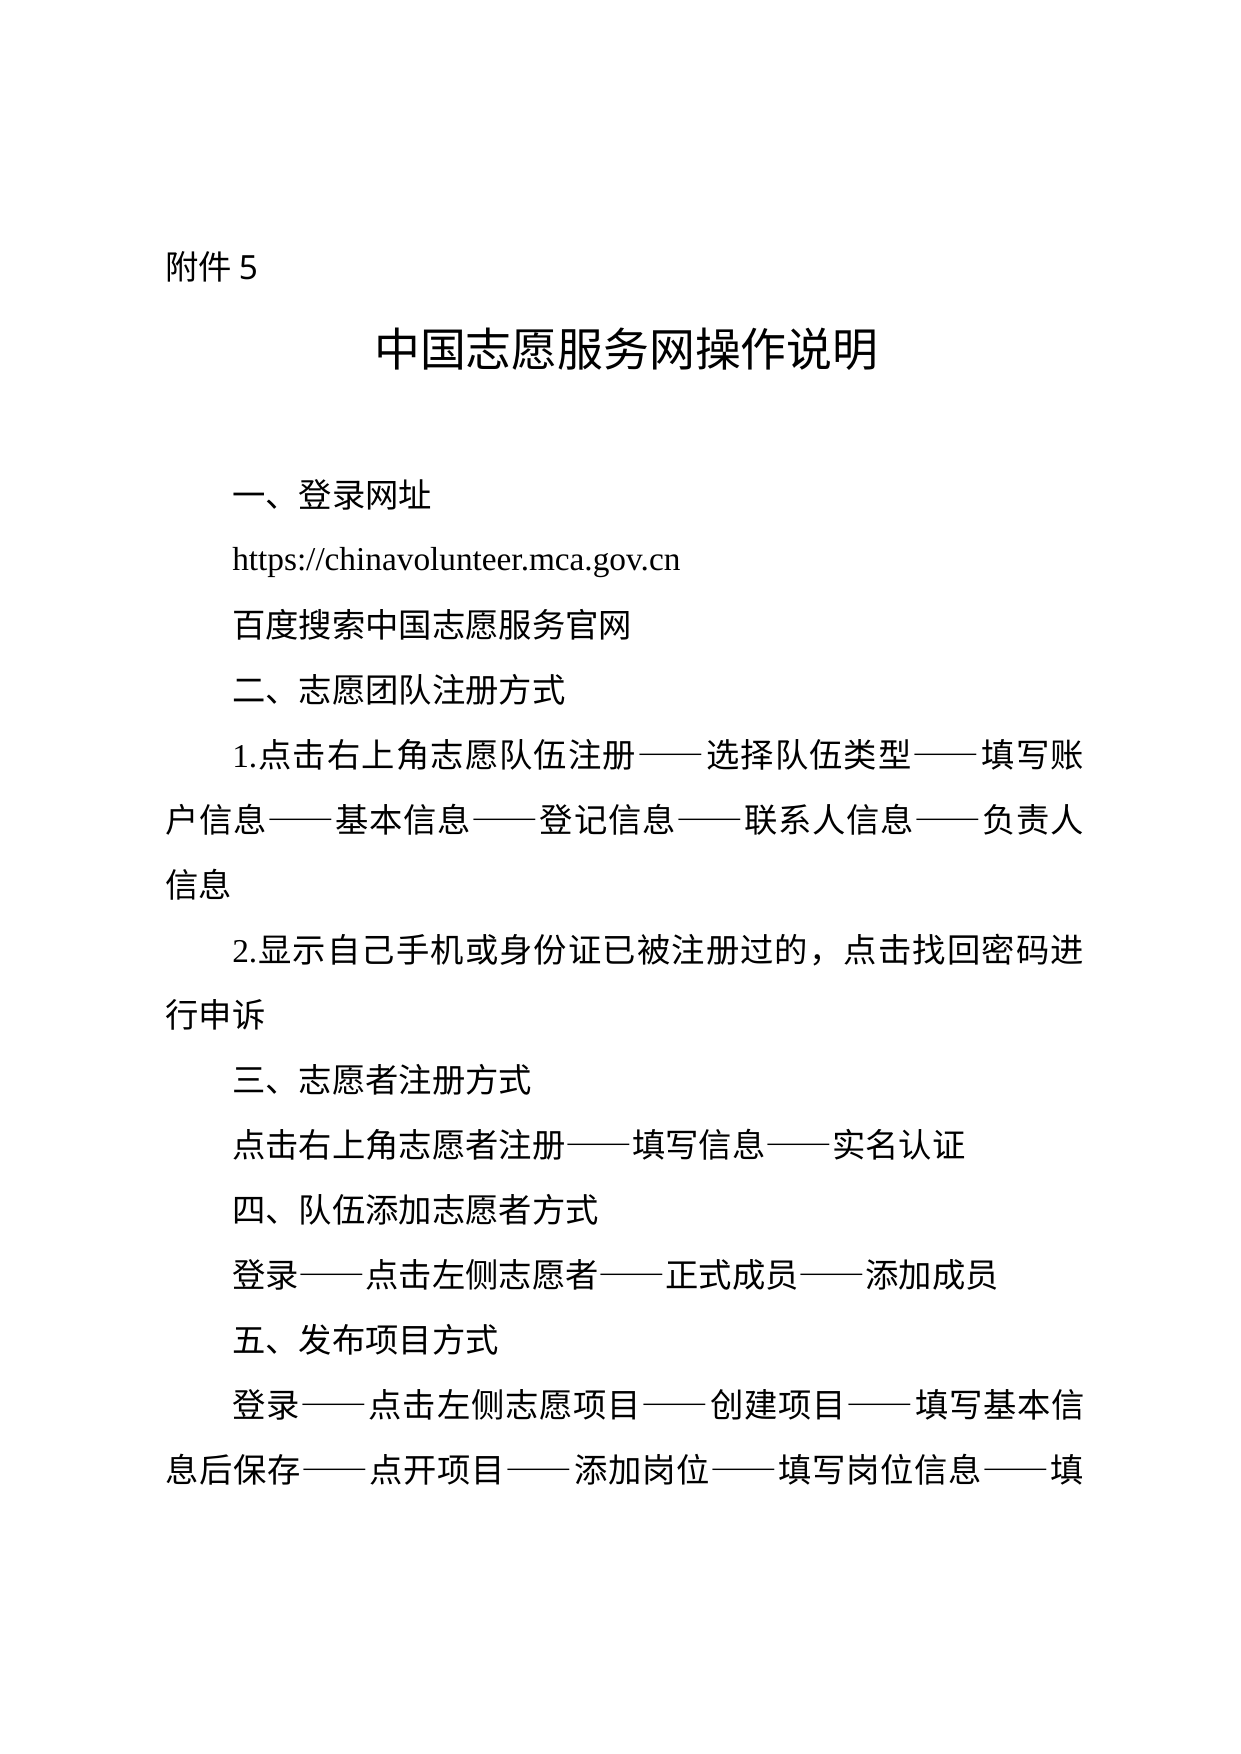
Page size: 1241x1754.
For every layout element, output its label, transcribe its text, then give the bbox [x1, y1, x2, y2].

list 2.显示自己手机或身份证已被注册过的，点击找回密码进行申诉 [165, 915, 1087, 1045]
list 五、发布项目方式 [165, 1305, 1087, 1370]
list 二、志愿团队注册方式 [165, 655, 1087, 720]
list 登录——点击左侧志愿者——正式成员——添加成员 [165, 1240, 1087, 1305]
list 四、队伍添加志愿者方式 [165, 1175, 1087, 1240]
text 附件5 [165, 233, 1087, 298]
list 三、志愿者注册方式 [165, 1045, 1087, 1110]
text 百度搜索中国志愿服务官网 [165, 590, 1087, 655]
text https://chinavolunteer.mca.gov.cn [165, 525, 1087, 590]
list 一、登录网址 [165, 460, 1087, 525]
list 点击右上角志愿者注册——填写信息——实名认证 [165, 1110, 1087, 1175]
text 中国志愿服务网操作说明 [165, 298, 1087, 395]
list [165, 1370, 1087, 1500]
list 1.点击右上角志愿队伍注册——选择队伍类型——填写账户信息——基本信息——登记信息——联系人信息——负责人信息 [165, 720, 1087, 915]
